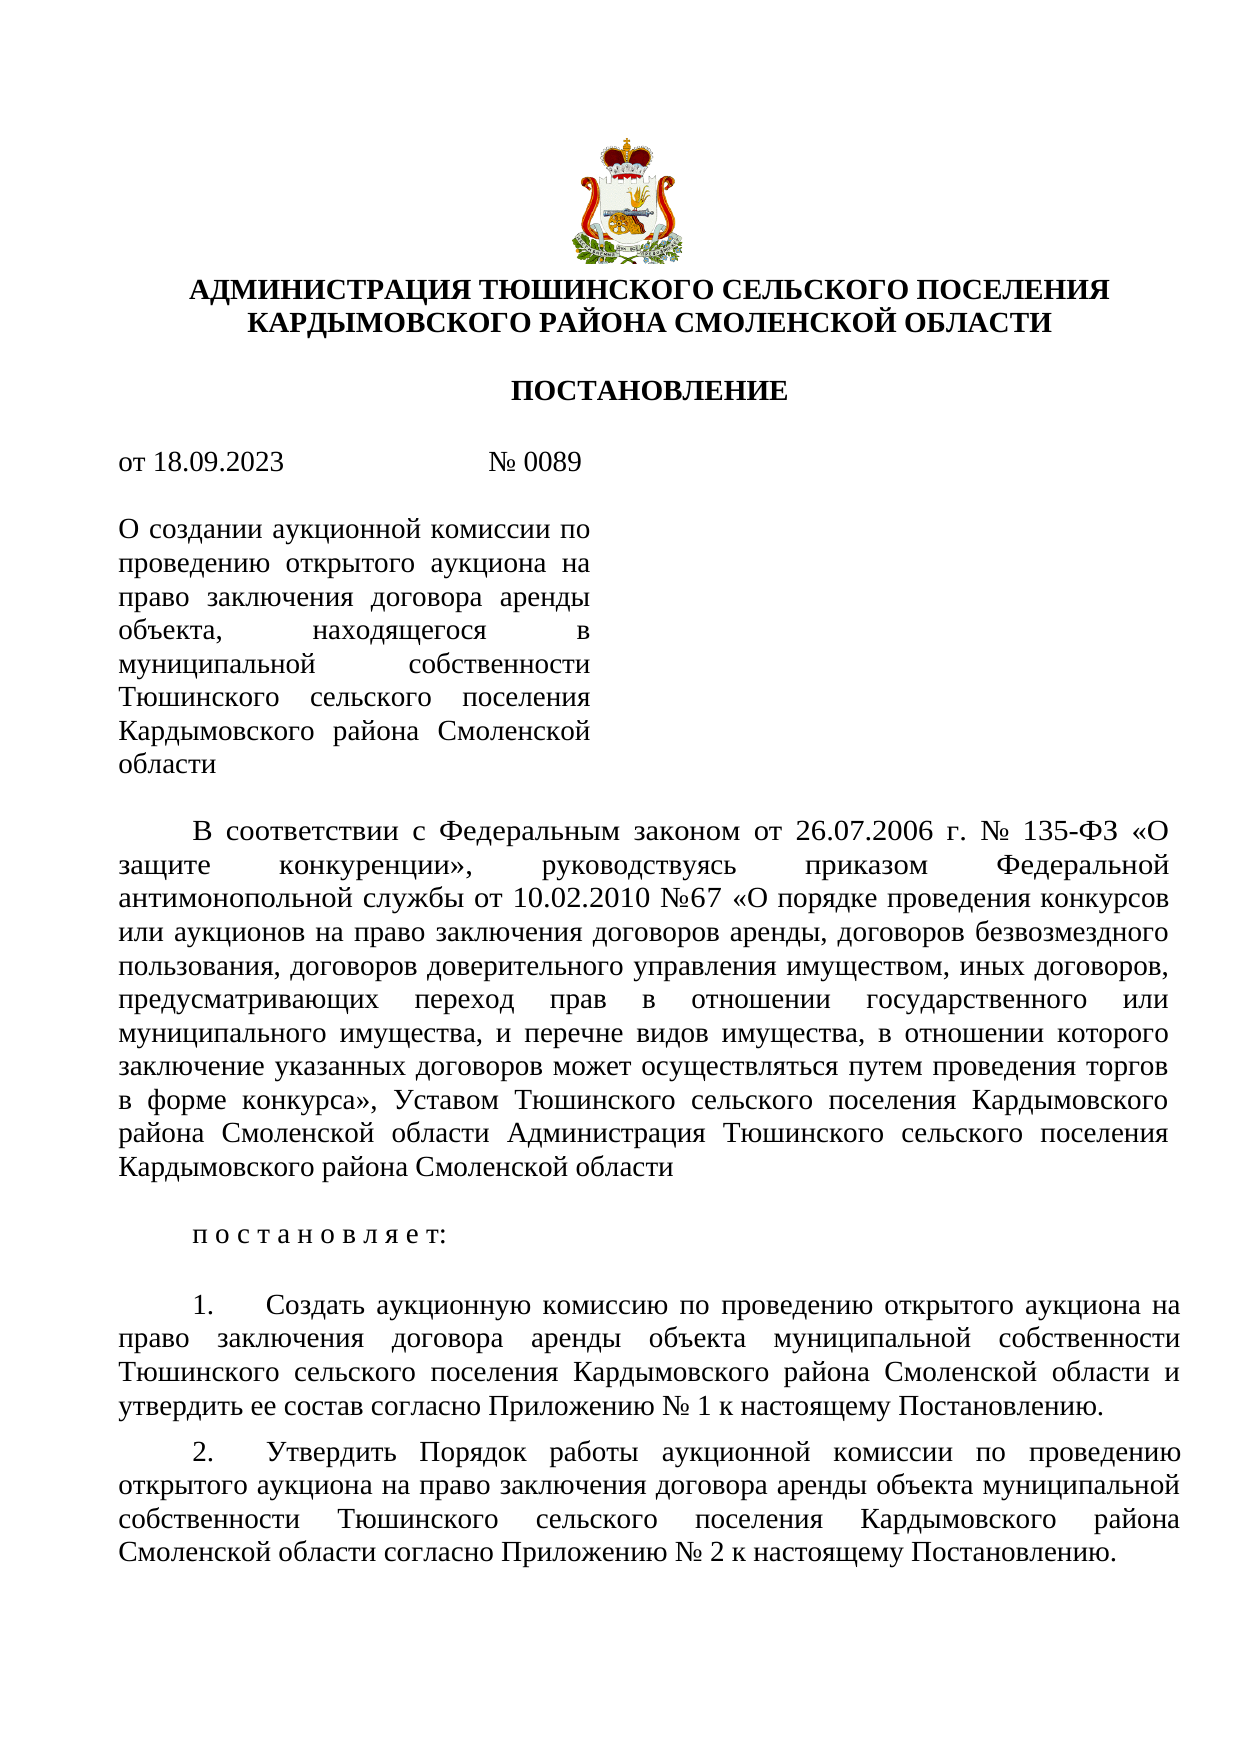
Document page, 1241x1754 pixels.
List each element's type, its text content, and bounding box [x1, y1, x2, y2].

text О создании аукционной комиссии по проведению открытого аукциона на право заключения договора аренды объекта, находящегося в муниципальной собственности Тюшинского сельского поселения Кардымовского района Смоленской области [118, 512, 591, 780]
text ПОСТАНОВЛЕНИЕ [118, 373, 1181, 406]
text 2. Утвердить Порядок работы аукционной комиссии по проведению открытого аукциона на право заключения договора аренды объекта муниципальной собственности Тюшинского сельского поселения Кардымовского района Смоленской области согласно Приложению № 2 к настоящему Постановлению. [118, 1434, 1181, 1568]
text от 18.09.2023 № 0089 [118, 444, 1181, 478]
text п о с т а н о в л я е т: [118, 1216, 1181, 1249]
picture [570, 136, 683, 264]
text 1. Создать аукционную комиссию по проведению открытого аукциона на право заключения договора аренды объекта муниципальной собственности Тюшинского сельского поселения Кардымовского района Смоленской области и утвердить ее состав согласно Приложению № 1 к настоящему Постановлению. [118, 1287, 1181, 1421]
text АДМИНИСТРАЦИЯ ТЮШИНСКОГО СЕЛЬСКОГО ПОСЕЛЕНИЯ КАРДЫМОВСКОГО РАЙОНА СМОЛЕНСКОЙ ОБЛАСТИ [118, 272, 1181, 339]
text В соответствии с Федеральным законом от 26.07.2006 г. № 135-ФЗ «О защите конкуренции», руководствуясь приказом Федеральной антимонопольной службы от 10.02.2010 №67 «О порядке проведения конкурсов или аукционов на право заключения договоров аренды, договоров безвозмездного пользования, договоров доверительного управления имуществом, иных договоров, предусматривающих переход прав в отношении государственного или муниципального имущества, и перечне видов имущества, в отношении которого заключение указанных договоров может осуществляться путем проведения торгов в форме конкурса», Уставом Тюшинского сельского поселения Кардымовского района Смоленской области Администрация Тюшинского сельского поселения Кардымовского района Смоленской области [118, 813, 1169, 1182]
